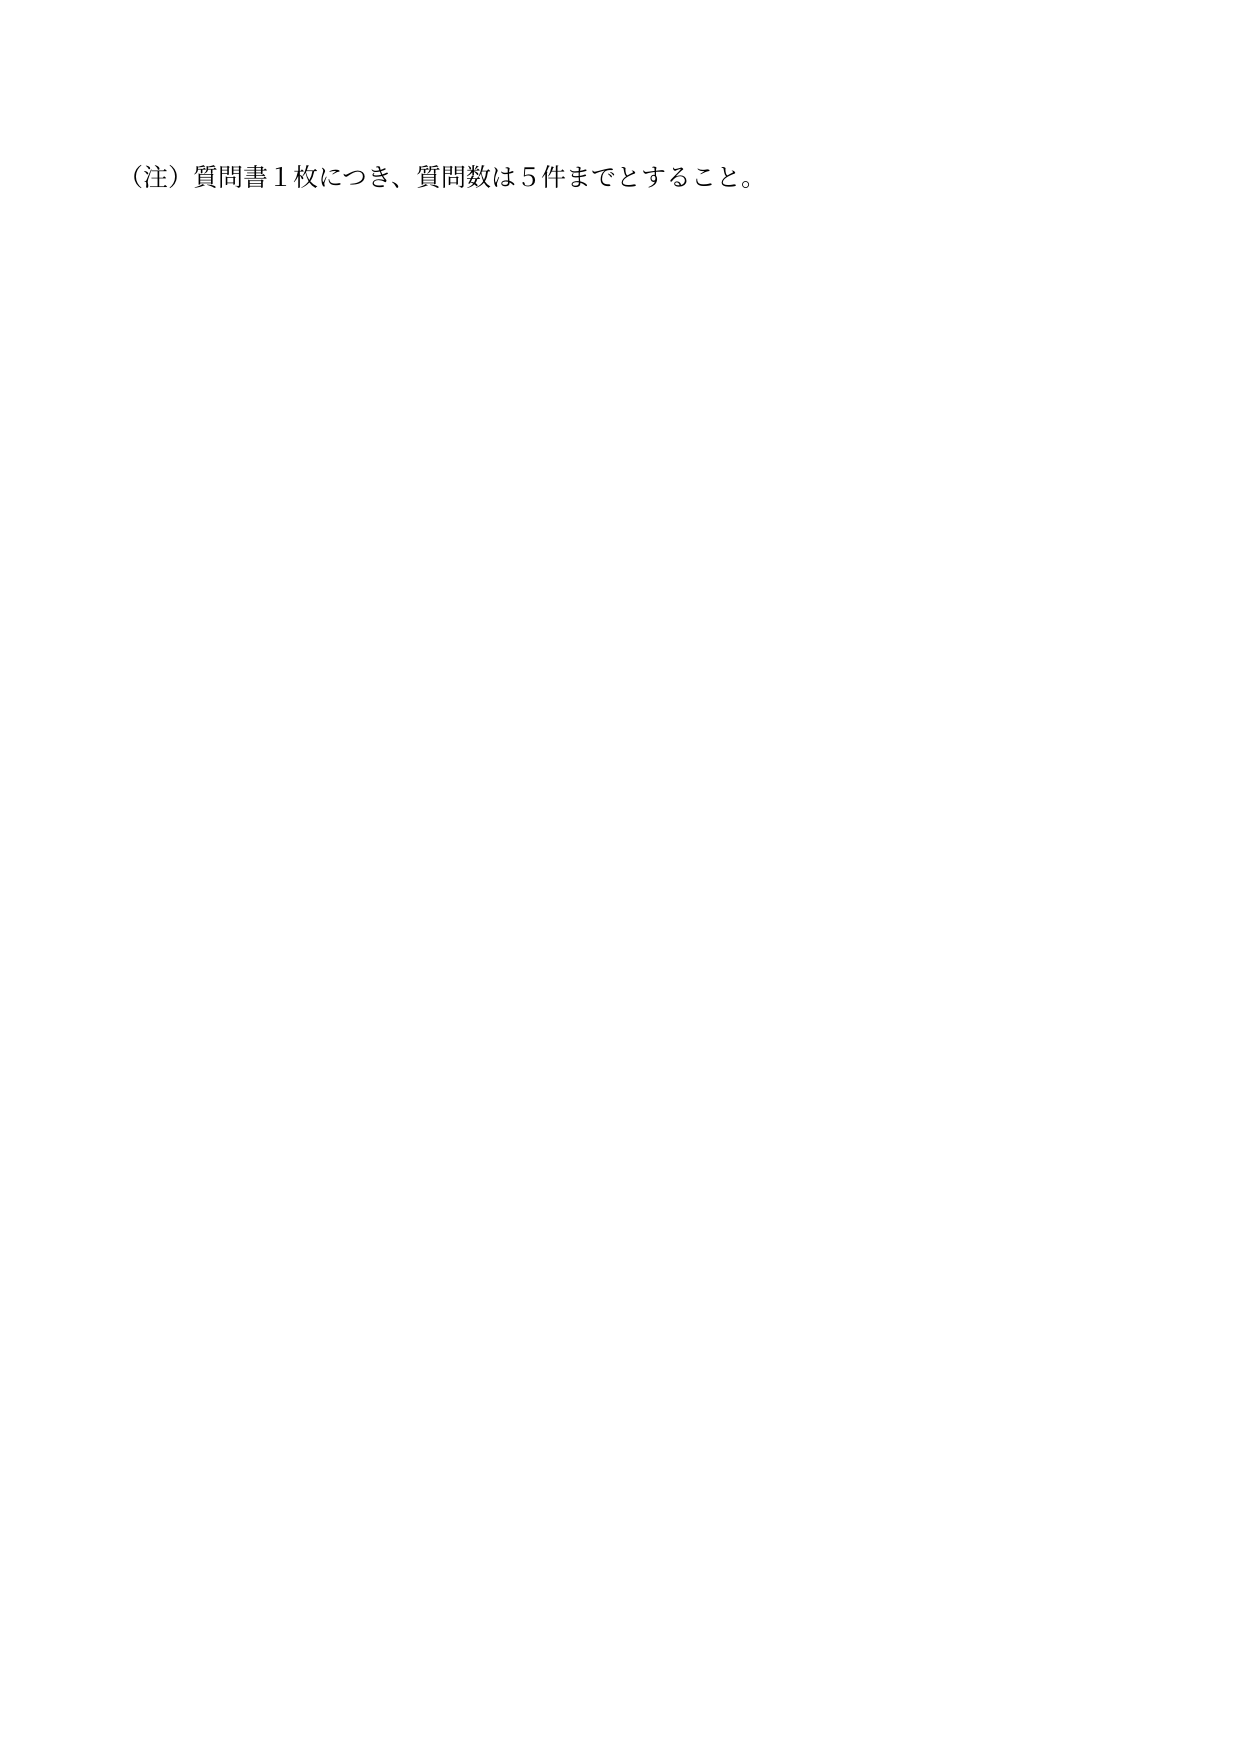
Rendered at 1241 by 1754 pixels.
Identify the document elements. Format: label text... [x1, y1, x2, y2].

text （注）質問書１枚につき、質問数は５件までとすること。 [118, 157, 1122, 194]
